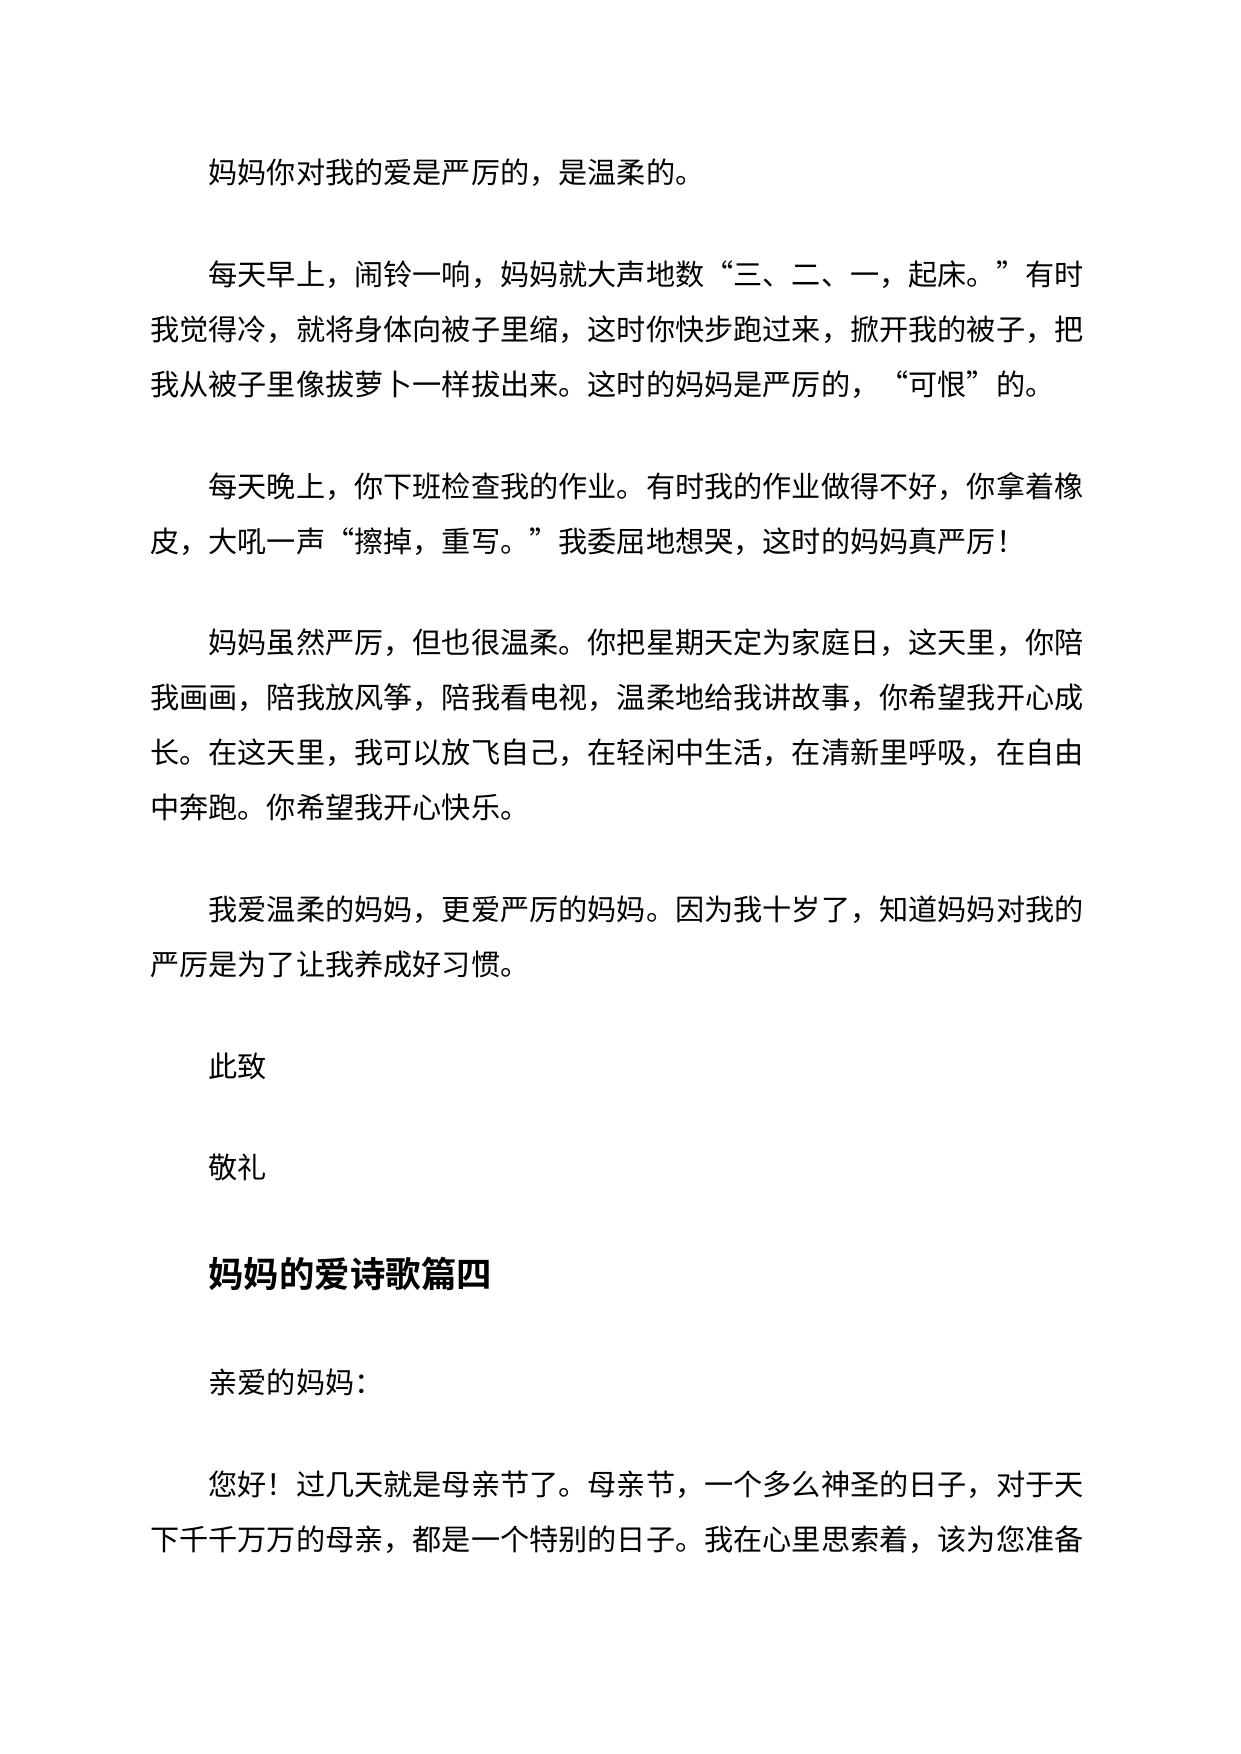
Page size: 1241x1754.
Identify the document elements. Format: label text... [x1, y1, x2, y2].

text 我爱温柔的妈妈，更爱严厉的妈妈。因为我十岁了，知道妈妈对我的严厉是为了让我养成好习惯。 [150, 886, 1090, 984]
text 敬礼 [150, 1145, 1090, 1187]
text 每天早上，闹铃一响，妈妈就大声地数“三、二、一，起床。”有时我觉得冷，就将身体向被子里缩，这时你快步跑过来，掀开我的被子，把我从被子里像拔萝卜一样拔出来。这时的妈妈是严厉的，“可恨”的。 [150, 252, 1090, 404]
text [150, 1462, 1090, 1559]
text 妈妈你对我的爱是严厉的，是温柔的。 [150, 150, 1090, 192]
text 每天晚上，你下班检查我的作业。有时我的作业做得不好，你拿着橡皮，大吼一声“擦掉，重写。”我委屈地想哭，这时的妈妈真严厉！ [150, 463, 1090, 561]
text 妈妈虽然严厉，但也很温柔。你把星期天定为家庭日，这天里，你陪我画画，陪我放风筝，陪我看电视，温柔地给我讲故事，你希望我开心成长。在这天里，我可以放飞自己，在轻闲中生活，在清新里呼吸，在自由中奔跑。你希望我开心快乐。 [150, 620, 1090, 827]
text 此致 [150, 1043, 1090, 1085]
text 妈妈的爱诗歌篇四 [150, 1247, 1090, 1298]
text 亲爱的妈妈： [150, 1360, 1090, 1402]
